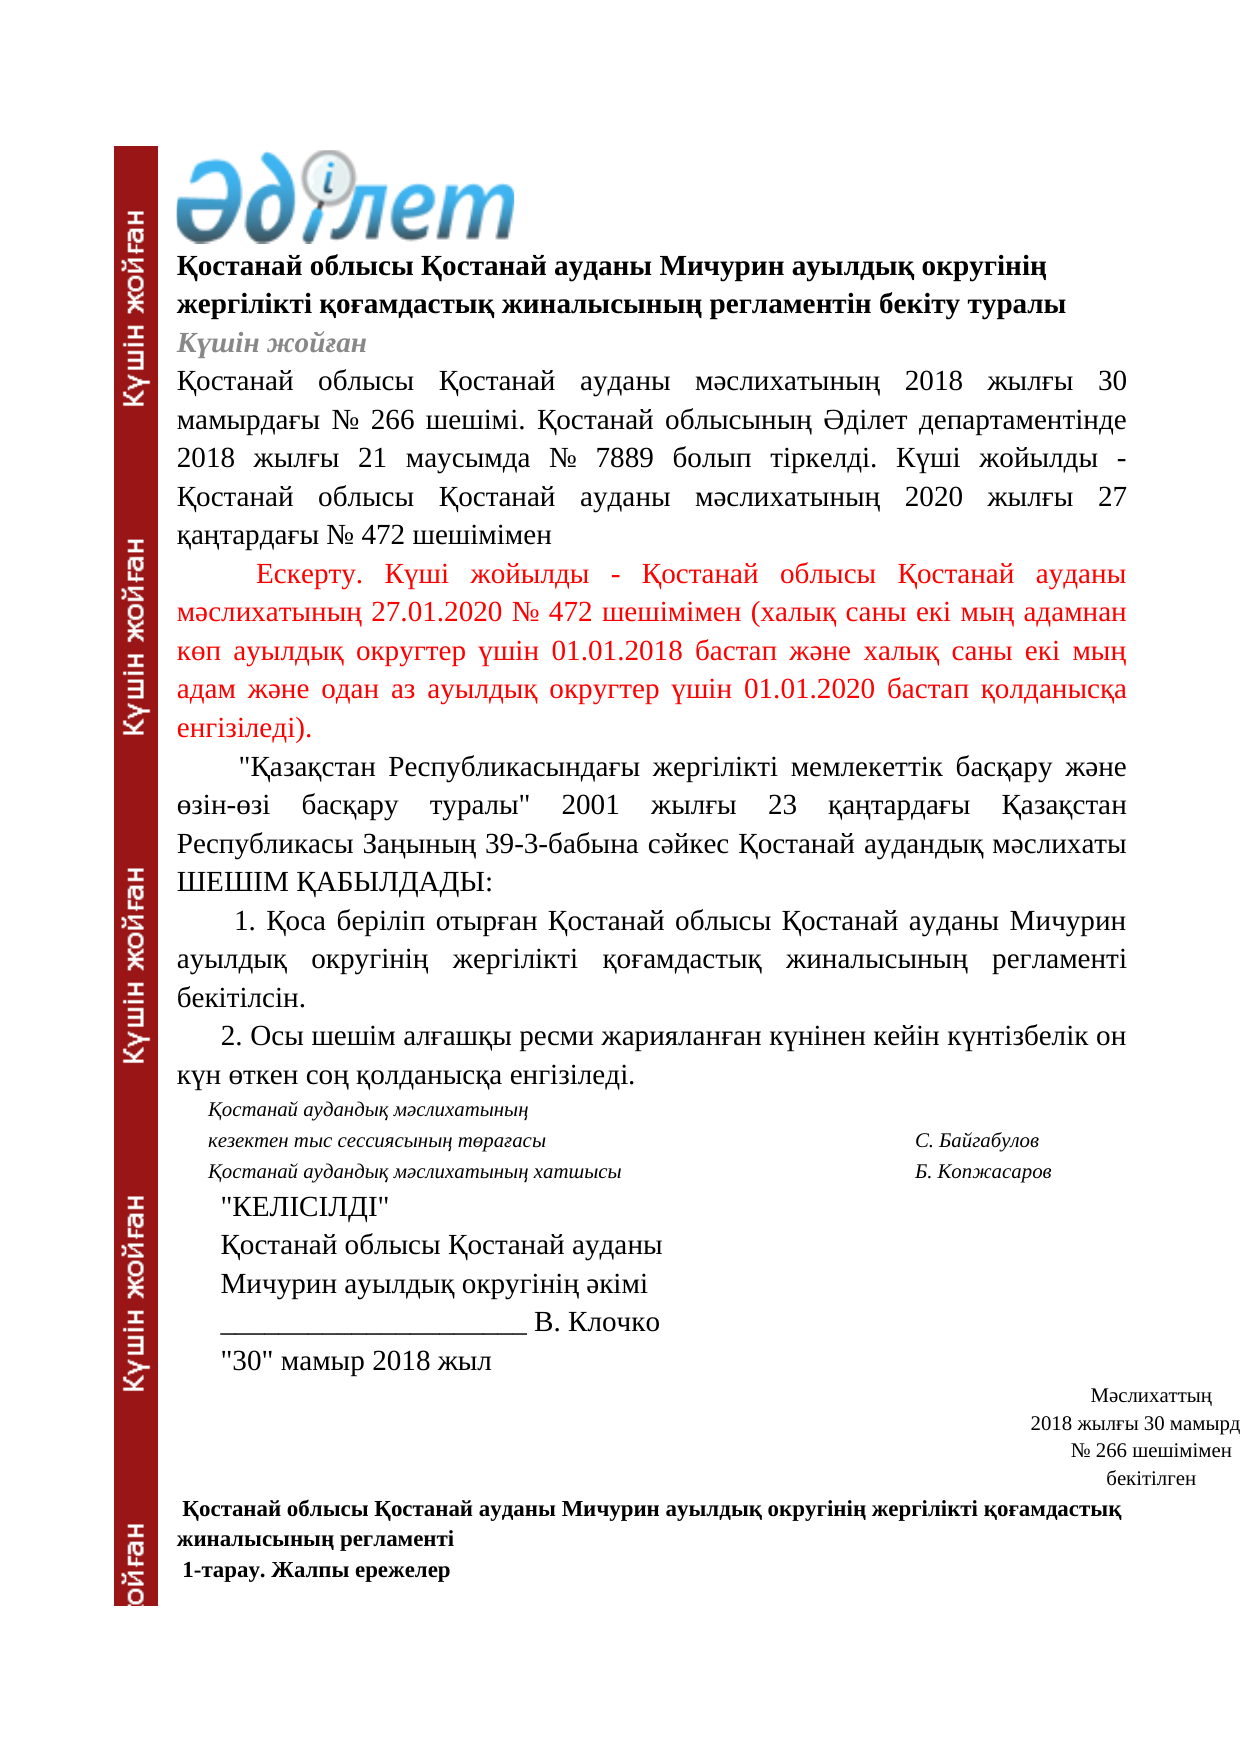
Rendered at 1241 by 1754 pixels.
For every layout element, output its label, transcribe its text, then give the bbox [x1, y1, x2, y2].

picture [114, 358, 158, 363]
picture [114, 898, 158, 903]
text 1-тарау. Жалпы ережелер [112, 1556, 1128, 1582]
text Қостанай облысы Қостанай ауданы [112, 1227, 1128, 1261]
text 1. Қоса беріліп отырған Қостанай облысы Қостанай ауданы Мичурин ауылдық округінің жергілікті қоғамдастық жиналысының регламенті бекітілсін. [112, 903, 1128, 1013]
table_cell Қостанай аудандық мәслихатының хатшысы [101, 1158, 913, 1189]
text Қостанай облысы Қостанай ауданы мәслихатының 2018 жылғы 30 мамырдағы № 266 шешімі. Қостанай облысының Әділет департаментінде 2018 жылғы 21 маусымда № 7889 болып тіркелді. Күші жойылды - Қостанай облысы Қостанай ауданы мәслихатының 2020 жылғы 27 қаңтардағы № 472 шешімімен [112, 363, 1128, 551]
picture [114, 1376, 158, 1381]
picture [114, 1013, 158, 1018]
table_cell Б. Копжасаров [913, 1158, 1240, 1189]
text _____________________ В. Клочко [112, 1304, 1128, 1338]
picture [114, 1582, 158, 1606]
text Мичурин ауылдық округінің әкімі [112, 1266, 1128, 1299]
table_header Мәслихаттың 2018 жылғы 30 мамырдағы № 266 шешімімен бекітілген [912, 1381, 1240, 1495]
text "Қазақстан Республикасындағы жергілікті мемлекеттік басқару және өзін-өзі басқару туралы" 2001 жылғы 23 қаңтардағы Қазақстан Республикасы Заңының 39-3-бабына сәйкес Қостанай аудандық мәслихаты ШЕШІМ ҚАБЫЛДАДЫ: [112, 749, 1128, 898]
picture [114, 1261, 158, 1266]
picture [114, 1299, 158, 1304]
table_header Қостанай аудандық мәслихатының [101, 1096, 1240, 1127]
text Қостанай облысы Қостанай ауданы Мичурин ауылдық округінің жергілікті қоғамдастық жиналысының регламентін бекіту туралы [112, 248, 1128, 320]
picture [114, 744, 158, 749]
picture [114, 1552, 158, 1556]
text Қостанай облысы Қостанай ауданы Мичурин ауылдық округінің жергілікті қоғамдастық жиналысының регламенті [112, 1495, 1128, 1552]
picture [176, 150, 515, 244]
text Күшін жойған [112, 325, 1128, 358]
picture [114, 1091, 158, 1096]
picture [114, 1222, 158, 1227]
text "КЕЛІСІЛДІ" [112, 1189, 1128, 1222]
text Ескерту. Күші жойылды - Қостанай облысы Қостанай ауданы мәслихатының 27.01.2020 № 472 шешімімен (халық саны екі мың адамнан көп ауылдық округтер үшін 01.01.2018 бастап және халық саны екі мың адам және одан аз ауылдық округтер үшін 01.01.2020 бастап қолданысқа енгізіледі). [112, 556, 1128, 744]
picture [114, 1338, 158, 1343]
table_cell С. Байгабулов [913, 1127, 1240, 1158]
table_header [101, 1381, 912, 1495]
text "30" мамыр 2018 жыл [112, 1343, 1128, 1376]
picture [114, 146, 158, 248]
picture [114, 320, 158, 325]
text 2. Осы шешім алғашқы ресми жарияланған күнінен кейін күнтізбелік он күн өткен соң қолданысқа енгізіледі. [112, 1018, 1128, 1091]
table_cell кезектен тыс сессиясының төрағасы [101, 1127, 913, 1158]
picture [114, 551, 158, 556]
